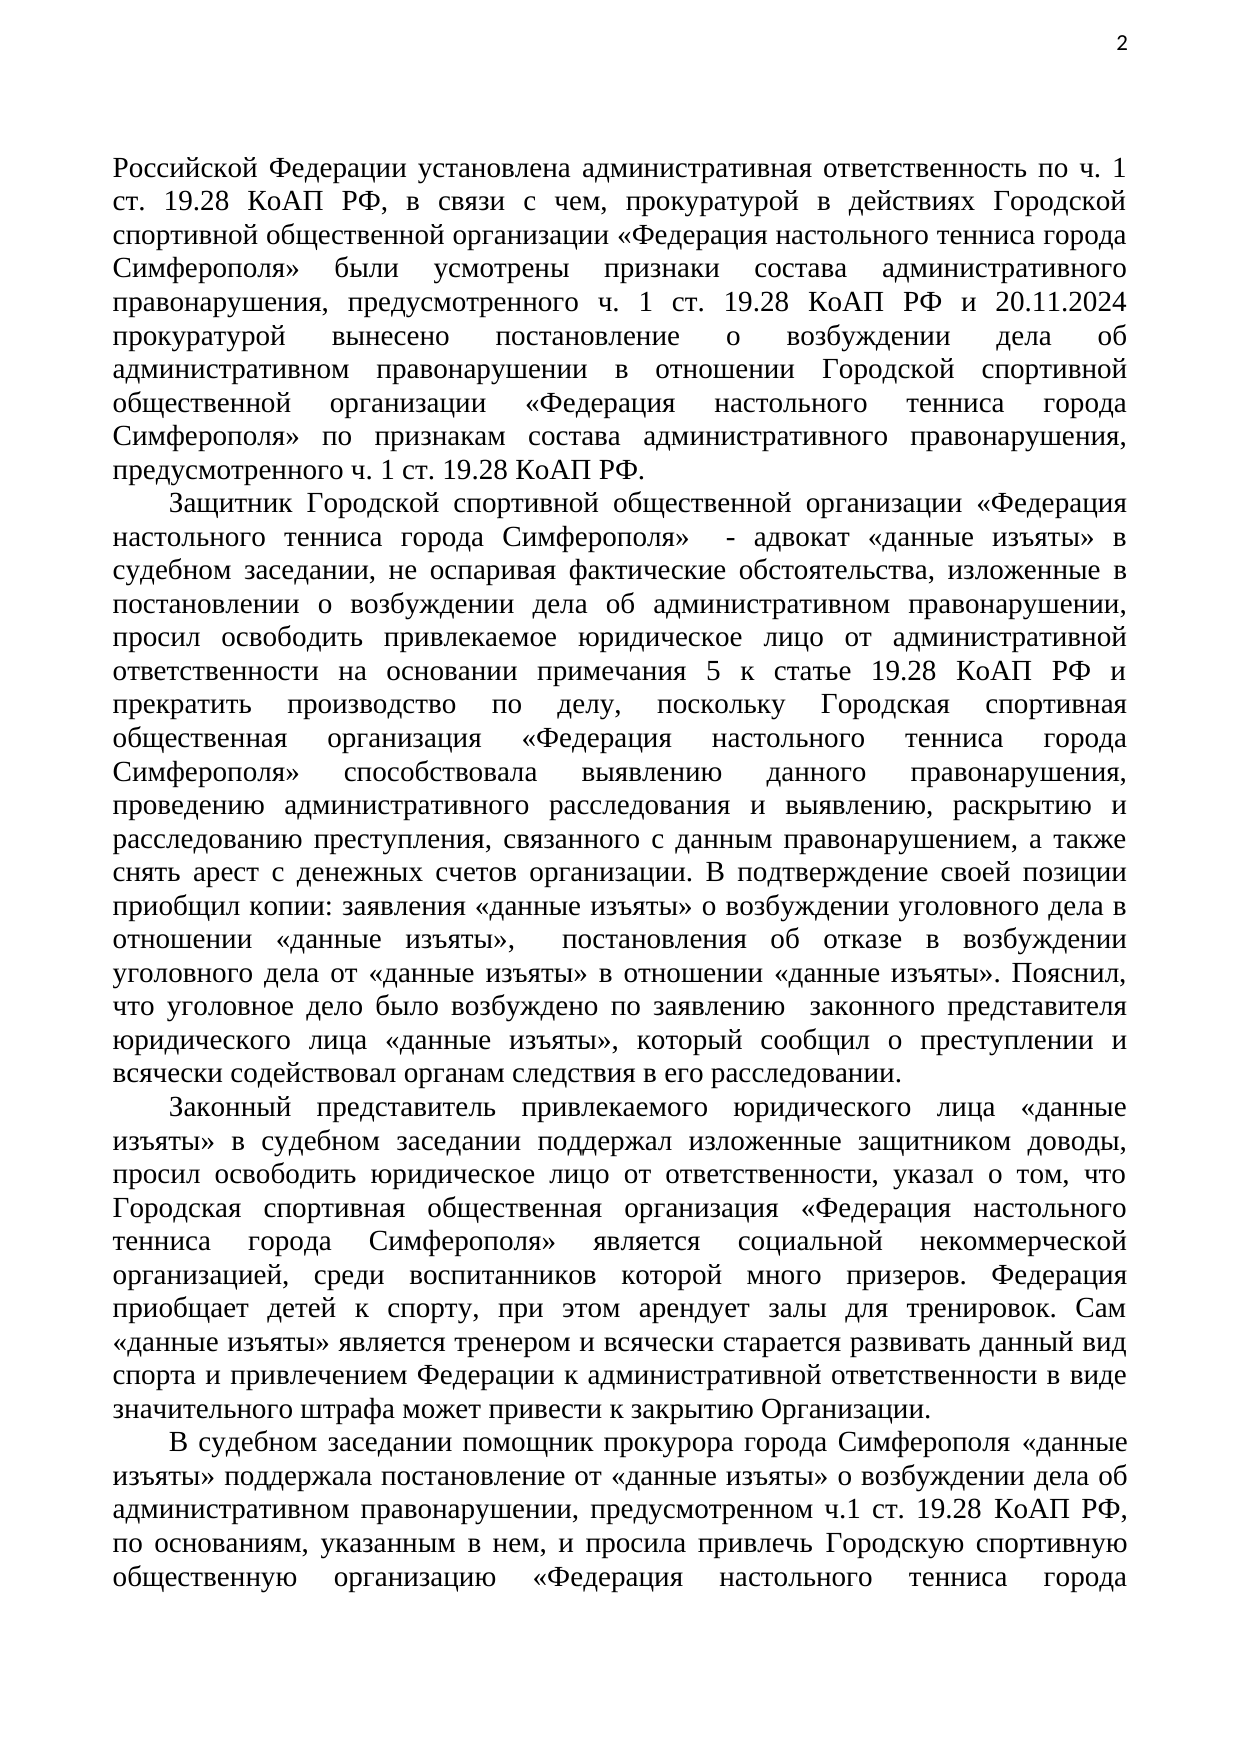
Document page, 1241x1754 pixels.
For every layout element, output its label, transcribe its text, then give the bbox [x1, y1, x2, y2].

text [112, 1424, 1128, 1592]
text Защитник Городской спортивной общественной организации «Федерация настольного тенниса города Симферополя» - адвокат «данные изъяты» в судебном заседании, не оспаривая фактические обстоятельства, изложенные в постановлении о возбуждении дела об административном правонарушении, просил освободить привлекаемое юридическое лицо от административной ответственности на основании примечания 5 к статье 19.28 КоАП РФ и прекратить производство по делу, поскольку Городская спортивная общественная организация «Федерация настольного тенниса города Симферополя» способствовала выявлению данного правонарушения, проведению административного расследования и выявлению, раскрытию и расследованию преступления, связанного с данным правонарушением, а также снять арест с денежных счетов организации. В подтверждение своей позиции приобщил копии: заявления «данные изъяты» о возбуждении уголовного дела в отношении «данные изъяты», постановления об отказе в возбуждении уголовного дела от «данные изъяты» в отношении «данные изъяты». Пояснил, что уголовное дело было возбуждено по заявлению законного представителя юридического лица «данные изъяты», который сообщил о преступлении и всячески содействовал органам следствия в его расследовании. [112, 485, 1128, 1089]
text Законный представитель привлекаемого юридического лица «данные изъяты» в судебном заседании поддержал изложенные защитником доводы, просил освободить юридическое лицо от ответственности, указал о том, что Городская спортивная общественная организация «Федерация настольного тенниса города Симферополя» является социальной некоммерческой организацией, среди воспитанников которой много призеров. Федерация приобщает детей к спорту, при этом арендует залы для тренировок. Сам «данные изъяты» является тренером и всячески старается развивать данный вид спорта и привлечением Федерации к административной ответственности в виде значительного штрафа может привести к закрытию Организации. [112, 1089, 1128, 1424]
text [112, 150, 1128, 485]
